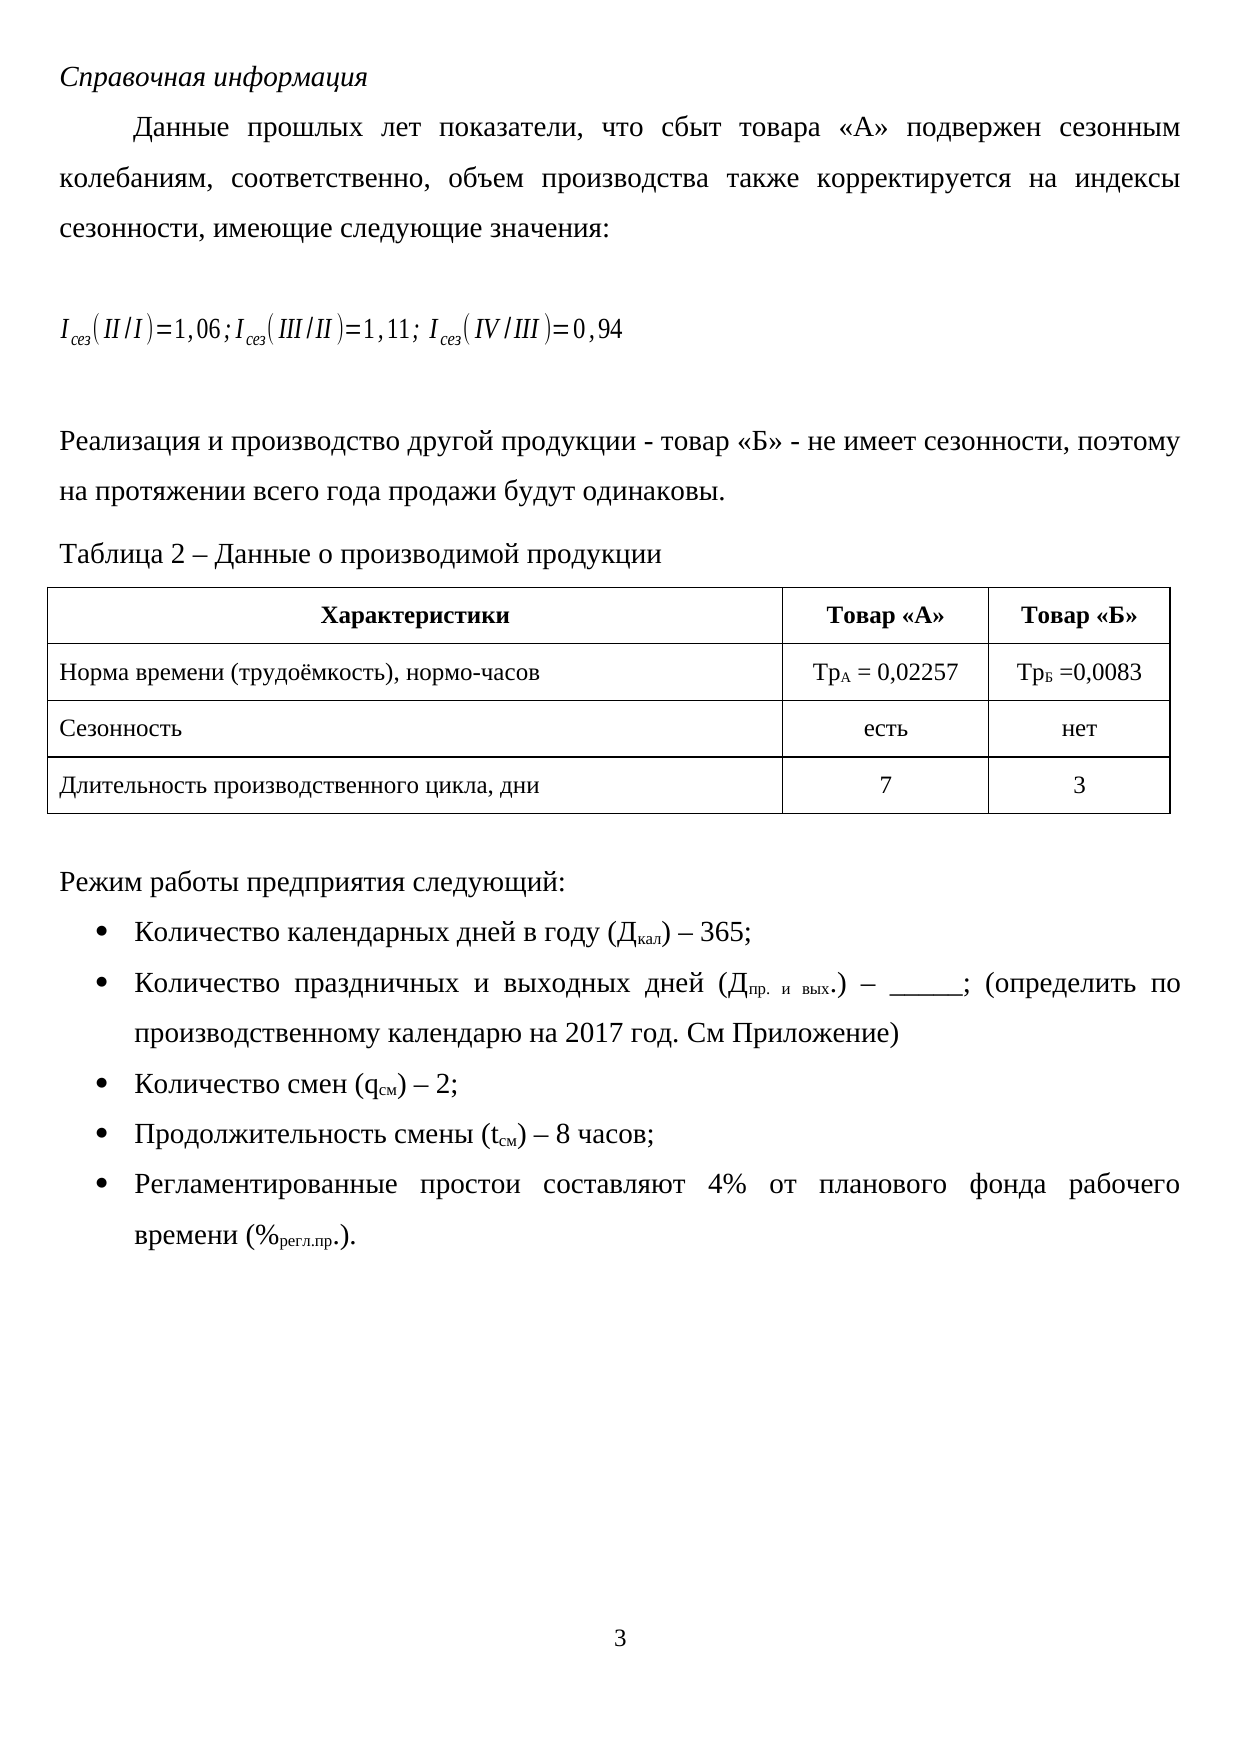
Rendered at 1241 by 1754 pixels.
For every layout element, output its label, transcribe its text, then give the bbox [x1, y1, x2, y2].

table_cell 3 [989, 758, 1169, 813]
text Режим работы предприятия следующий: [59, 864, 1181, 898]
text Справочная информация [59, 59, 1181, 93]
table_cell нет [989, 701, 1169, 756]
text Данные прошлых лет показатели, что сбыт товара «А» подвержен сезонным колебаниям, соответственно, объем производства также корректируется на индексы сезонности, имеющие следующие значения: [59, 109, 1181, 243]
table_cell Длительность производственного цикла, дни [48, 758, 782, 813]
table_header Характеристики [48, 588, 782, 643]
text Таблица 2 – Данные о производимой продукции [59, 536, 1181, 570]
list Количество календарных дней в году (Дкал) – 365; [97, 914, 1181, 948]
table_cell Норма времени (трудоёмкость), нормо-часов [48, 644, 782, 700]
list Количество праздничных и выходных дней (Дпр. и вых.) – _____; (определить по производственному календарю на 2017 год. См Приложение) [97, 965, 1181, 1049]
table_header Товар «Б» [989, 588, 1169, 643]
table_cell ТрБ =0,0083 [989, 644, 1169, 700]
table_cell 7 [783, 758, 988, 813]
list Регламентированные простои составляют 4% от планового фонда рабочего времени (%регл.пр.). [97, 1167, 1181, 1251]
table_header Товар «А» [783, 588, 988, 643]
table_cell Сезонность [48, 701, 782, 756]
table_cell есть [783, 701, 988, 756]
text Реализация и производство другой продукции - товар «Б» - не имеет сезонности, поэтому на протяжении всего года продажи будут одинаковы. [59, 423, 1181, 507]
list Количество смен (qсм) – 2; [97, 1066, 1181, 1099]
list Продолжительность смены (tсм) – 8 часов; [97, 1116, 1181, 1150]
table_cell ТрА = 0,02257 [783, 644, 988, 700]
